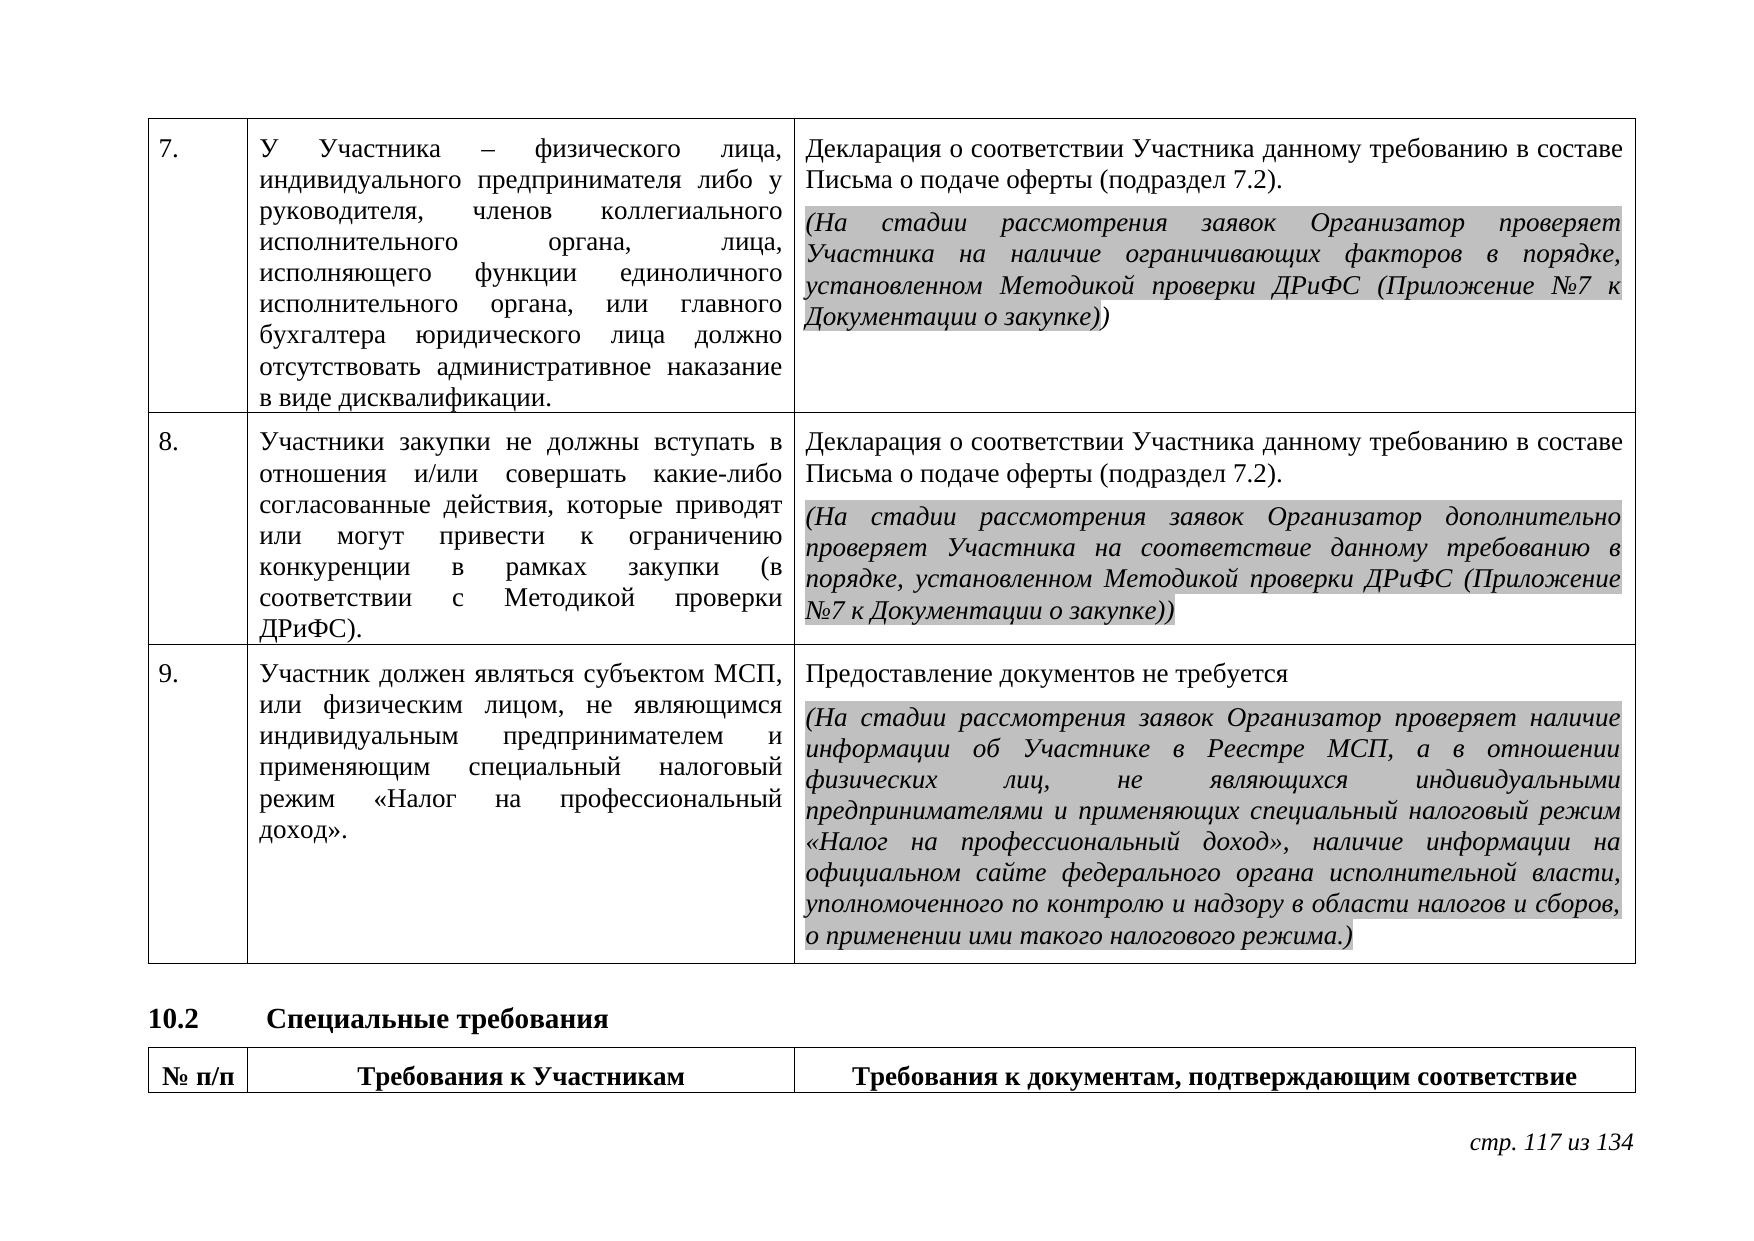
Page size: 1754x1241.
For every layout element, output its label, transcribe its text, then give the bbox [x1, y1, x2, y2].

table_cell Декларация о соответствии Участника данному требованию в составе Письма о подаче оферты (подраздел 7.2). (На стадии рассмотрения заявок Организатор дополнительно проверяет Участника на соответствие данному требованию в порядке, установленном Методикой проверки ДРиФС (Приложение №7 к Документации о закупке)) [795, 413, 1635, 643]
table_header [248, 1048, 794, 1092]
table_cell У Участника – физического лица, индивидуального предпринимателя либо у руководителя, членов коллегиального исполнительного органа, лица, исполняющего функции единоличного исполнительного органа, или главного бухгалтера юридического лица должно отсутствовать административное наказание в виде дисквалификации. [248, 119, 794, 412]
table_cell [795, 119, 1635, 412]
table_header № п/п [149, 1048, 247, 1092]
table_cell Предоставление документов не требуется (На стадии рассмотрения заявок Организатор проверяет наличие информации об Участнике в Реестре МСП, а в отношении физических лиц, не являющихся индивидуальными предпринимателями и применяющих специальный налоговый режим «Налог на профессиональный доход», наличие информации на официальном сайте федерального органа исполнительной власти, уполномоченного по контролю и надзору в области налогов и сборов, о применении ими такого налогового режима.) [795, 645, 1635, 962]
table_cell Участник должен являться субъектом МСП, или физическим лицом, не являющимся индивидуальным предпринимателем и применяющим специальный налоговый режим «Налог на профессиональный доход». [248, 645, 794, 962]
subtitle Специальные требования [148, 1001, 1636, 1034]
table_cell Участники закупки не должны вступать в отношения и/или совершать какие-либо согласованные действия, которые приводят или могут привести к ограничению конкуренции в рамках закупки (в соответствии с Методикой проверки ДРиФС). [248, 413, 794, 643]
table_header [795, 1048, 1635, 1092]
table_cell [149, 645, 247, 962]
table_cell [149, 119, 247, 412]
table_cell [149, 413, 247, 643]
